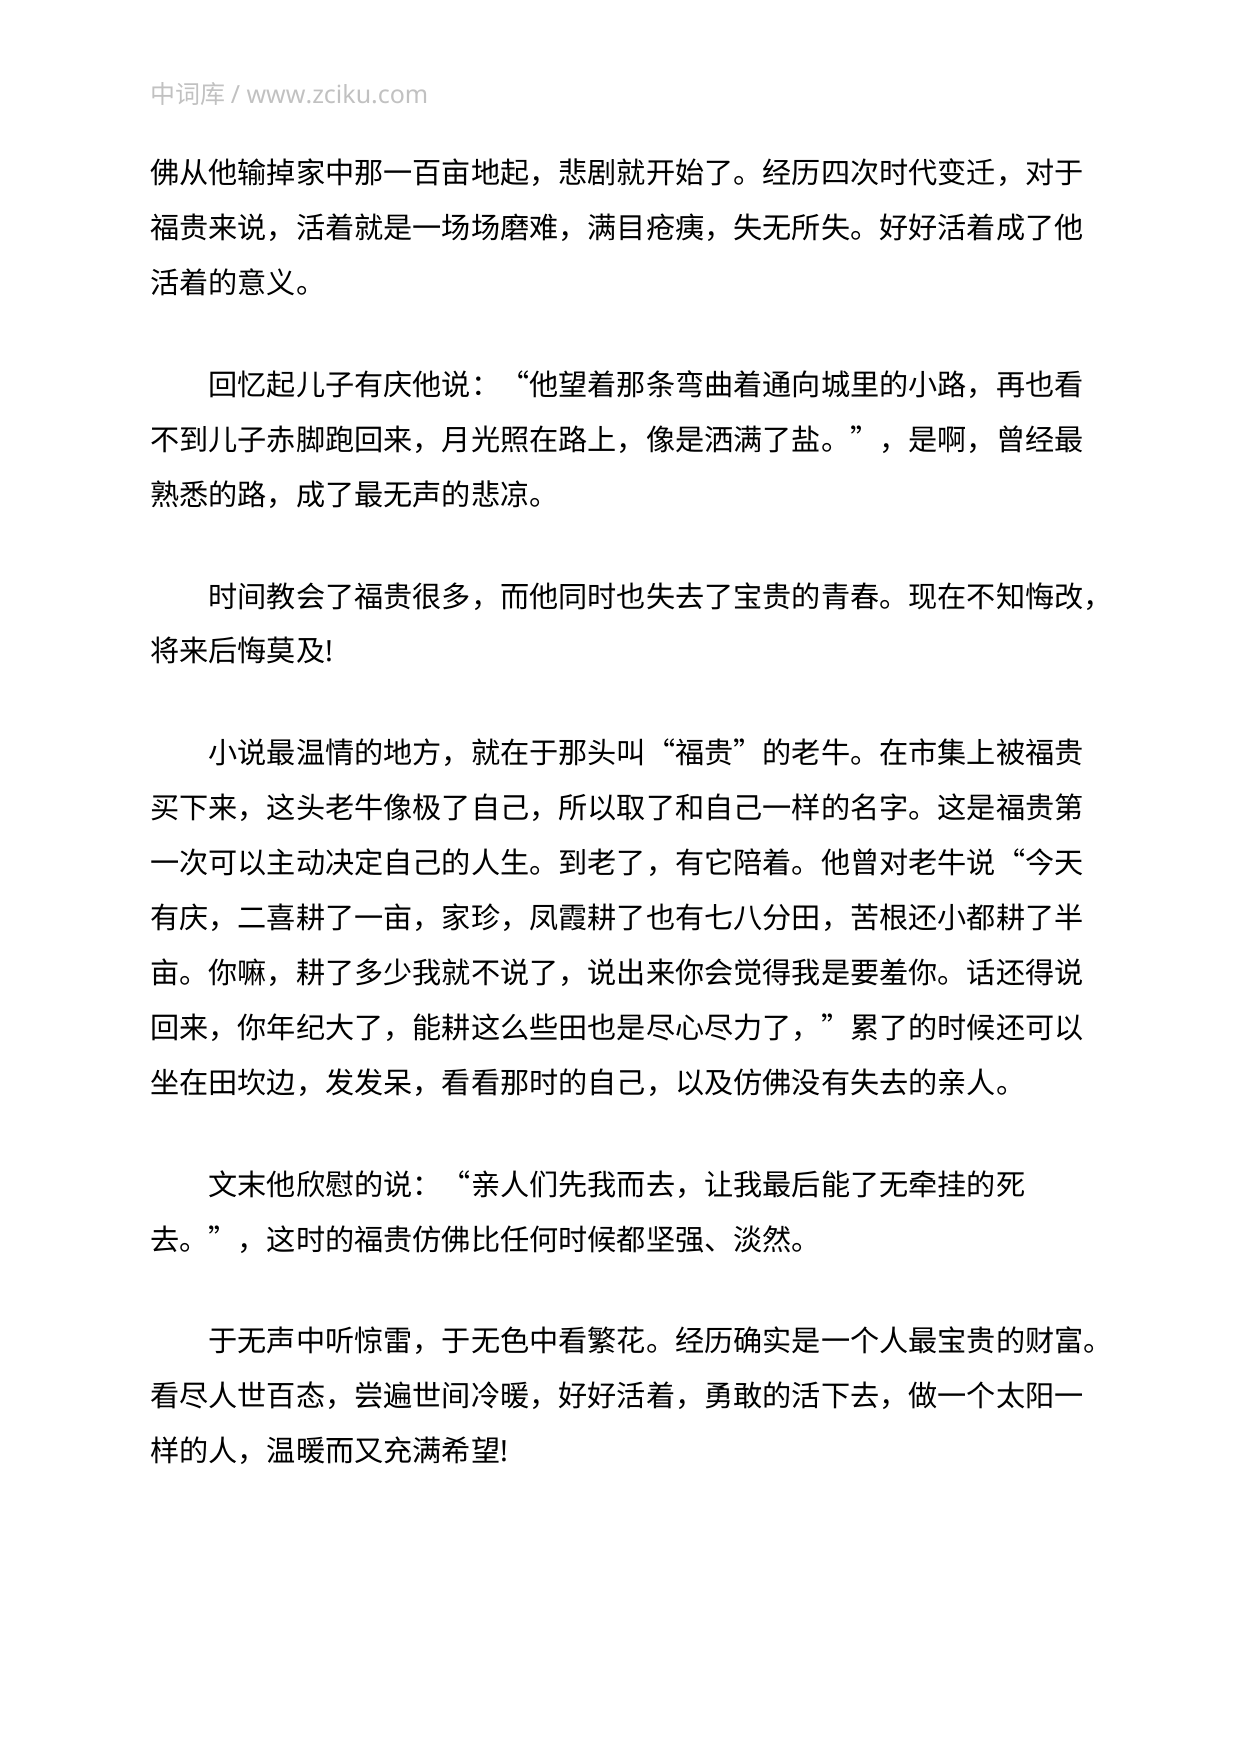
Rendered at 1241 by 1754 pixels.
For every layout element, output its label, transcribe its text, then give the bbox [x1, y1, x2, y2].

text 小说最温情的地方，就在于那头叫“福贵”的老牛。在市集上被福贵买下来，这头老牛像极了自己，所以取了和自己一样的名字。这是福贵第一次可以主动决定自己的人生。到老了，有它陪着。他曾对老牛说“今天有庆，二喜耕了一亩，家珍，凤霞耕了也有七八分田，苦根还小都耕了半亩。你嘛，耕了多少我就不说了，说出来你会觉得我是要羞你。话还得说回来，你年纪大了，能耕这么些田也是尽心尽力了，”累了的时候还可以坐在田坎边，发发呆，看看那时的自己，以及仿佛没有失去的亲人。 [150, 730, 1090, 1102]
text 时间教会了福贵很多，而他同时也失去了宝贵的青春。现在不知悔改，将来后悔莫及! [150, 573, 1090, 670]
text 于无声中听惊雷，于无色中看繁花。经历确实是一个人最宝贵的财富。看尽人世百态，尝遍世间冷暖，好好活着，勇敢的活下去，做一个太阳一样的人，温暖而又充满希望! [150, 1318, 1090, 1470]
text 文末他欣慰的说：“亲人们先我而去，让我最后能了无牵挂的死去。”，这时的福贵仿佛比任何时候都坚强、淡然。 [150, 1161, 1090, 1258]
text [150, 150, 1090, 302]
text 回忆起儿子有庆他说：“他望着那条弯曲着通向城里的小路，再也看不到儿子赤脚跑回来，月光照在路上，像是洒满了盐。”，是啊，曾经最熟悉的路，成了最无声的悲凉。 [150, 362, 1090, 514]
